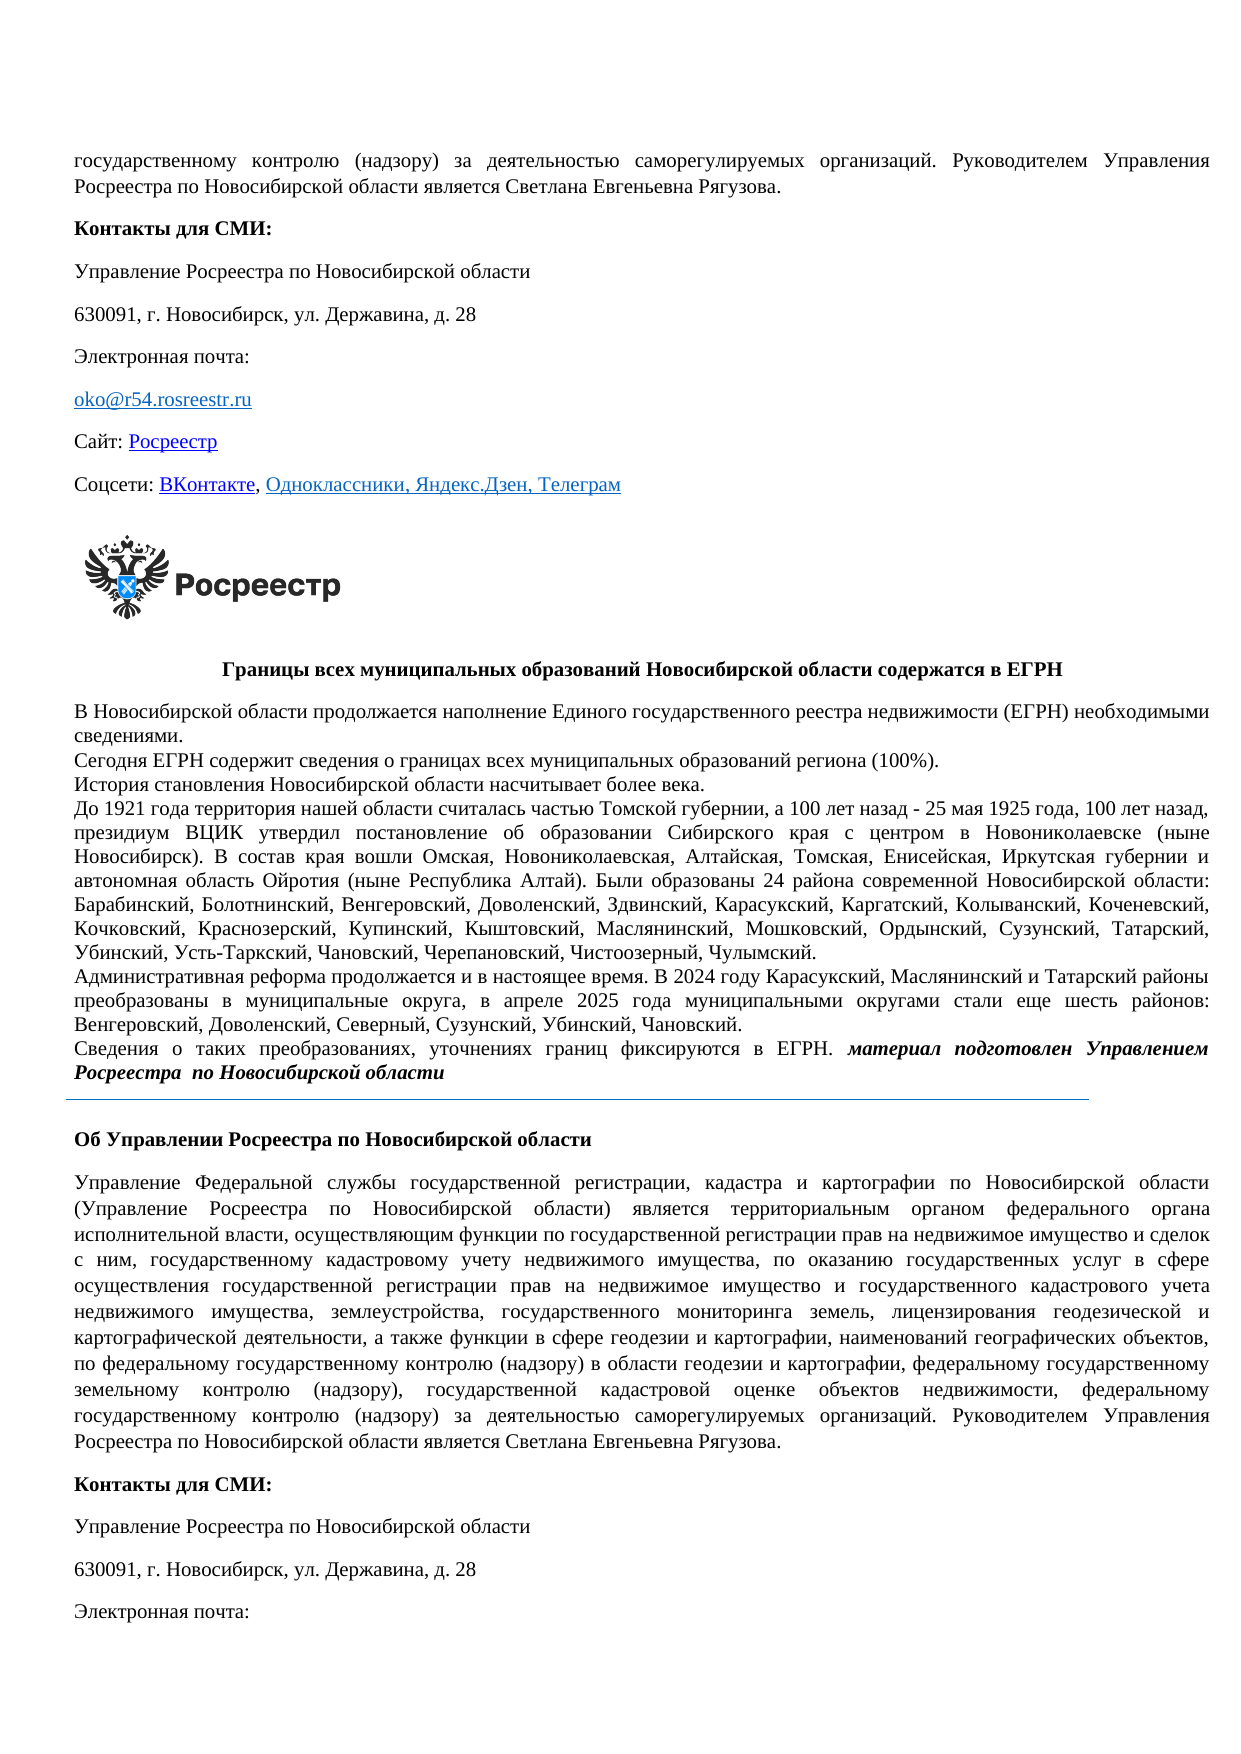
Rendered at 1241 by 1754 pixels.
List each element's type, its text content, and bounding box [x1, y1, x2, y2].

picture [73, 514, 360, 638]
text В Новосибирской области продолжается наполнение Единого государственного реестра недвижимости (ЕГРН) необходимыми сведениями. [74, 699, 1211, 747]
text Границы всех муниципальных образований Новосибирской области содержатся в ЕГРН [74, 657, 1211, 681]
text Сегодня ЕГРН содержит сведения о границах всех муниципальных образований региона (100%). [74, 747, 1211, 772]
text Административная реформа продолжается и в настоящее время. В 2024 году Карасукский, Маслянинский и Татарский районы преобразованы в муниципальные округа, в апреле 2025 года муниципальными округами стали еще шесть районов: Венгеровский, Доволенский, Северный, Сузунский, Убинский, Чановский. [74, 964, 1211, 1036]
text Контакты для СМИ: [74, 1472, 1211, 1496]
text 630091, г. Новосибирск, ул. Державина, д. 28 [74, 1557, 1211, 1581]
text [74, 148, 1211, 198]
text Сведения о таких преобразованиях, уточнениях границ фиксируются в ЕГРН. материал подготовлен Управлением Росреестра по Новосибирской области [74, 1036, 1211, 1084]
text 630091, г. Новосибирск, ул. Державина, д. 28 [74, 301, 1211, 326]
text Соцсети: ВКонтакте, Одноклассники, Яндекс.Дзен, Телеграм [74, 472, 1211, 496]
text Управление Росреестра по Новосибирской области [74, 1514, 1211, 1538]
text oko@r54.rosreestr.ru [74, 387, 1211, 411]
text История становления Новосибирской области насчитывает более века. [74, 772, 1211, 796]
text Сайт: Росреестр [74, 429, 1211, 453]
text До 1921 года территория нашей области считалась частью Томской губернии, а 100 лет назад - 25 мая 1925 года, 100 лет назад, президиум ВЦИК утвердил постановление об образовании Сибирского края с центром в Новониколаевске (ныне Новосибирск). В состав края вошли Омская, Новониколаевская, Алтайская, Томская, Енисейская, Иркутская губернии и автономная область Ойротия (ныне Республика Алтай). Были образованы 24 района современной Новосибирской области: Барабинский, Болотнинский, Венгеровский, Доволенский, Здвинский, Карасукский, Каргатский, Колыванский, Коченевский, Кочковский, Краснозерский, Купинский, Кыштовский, Маслянинский, Мошковский, Ордынский, Сузунский, Татарский, Убинский, Усть-Таркский, Чановский, Черепановский, Чистоозерный, Чулымский. [74, 796, 1211, 964]
text Контакты для СМИ: [74, 216, 1211, 240]
text Электронная почта: [74, 1599, 1211, 1623]
text Об Управлении Росреестра по Новосибирской области [74, 1127, 1211, 1151]
text Электронная почта: [74, 344, 1211, 368]
text Управление Росреестра по Новосибирской области [74, 259, 1211, 283]
